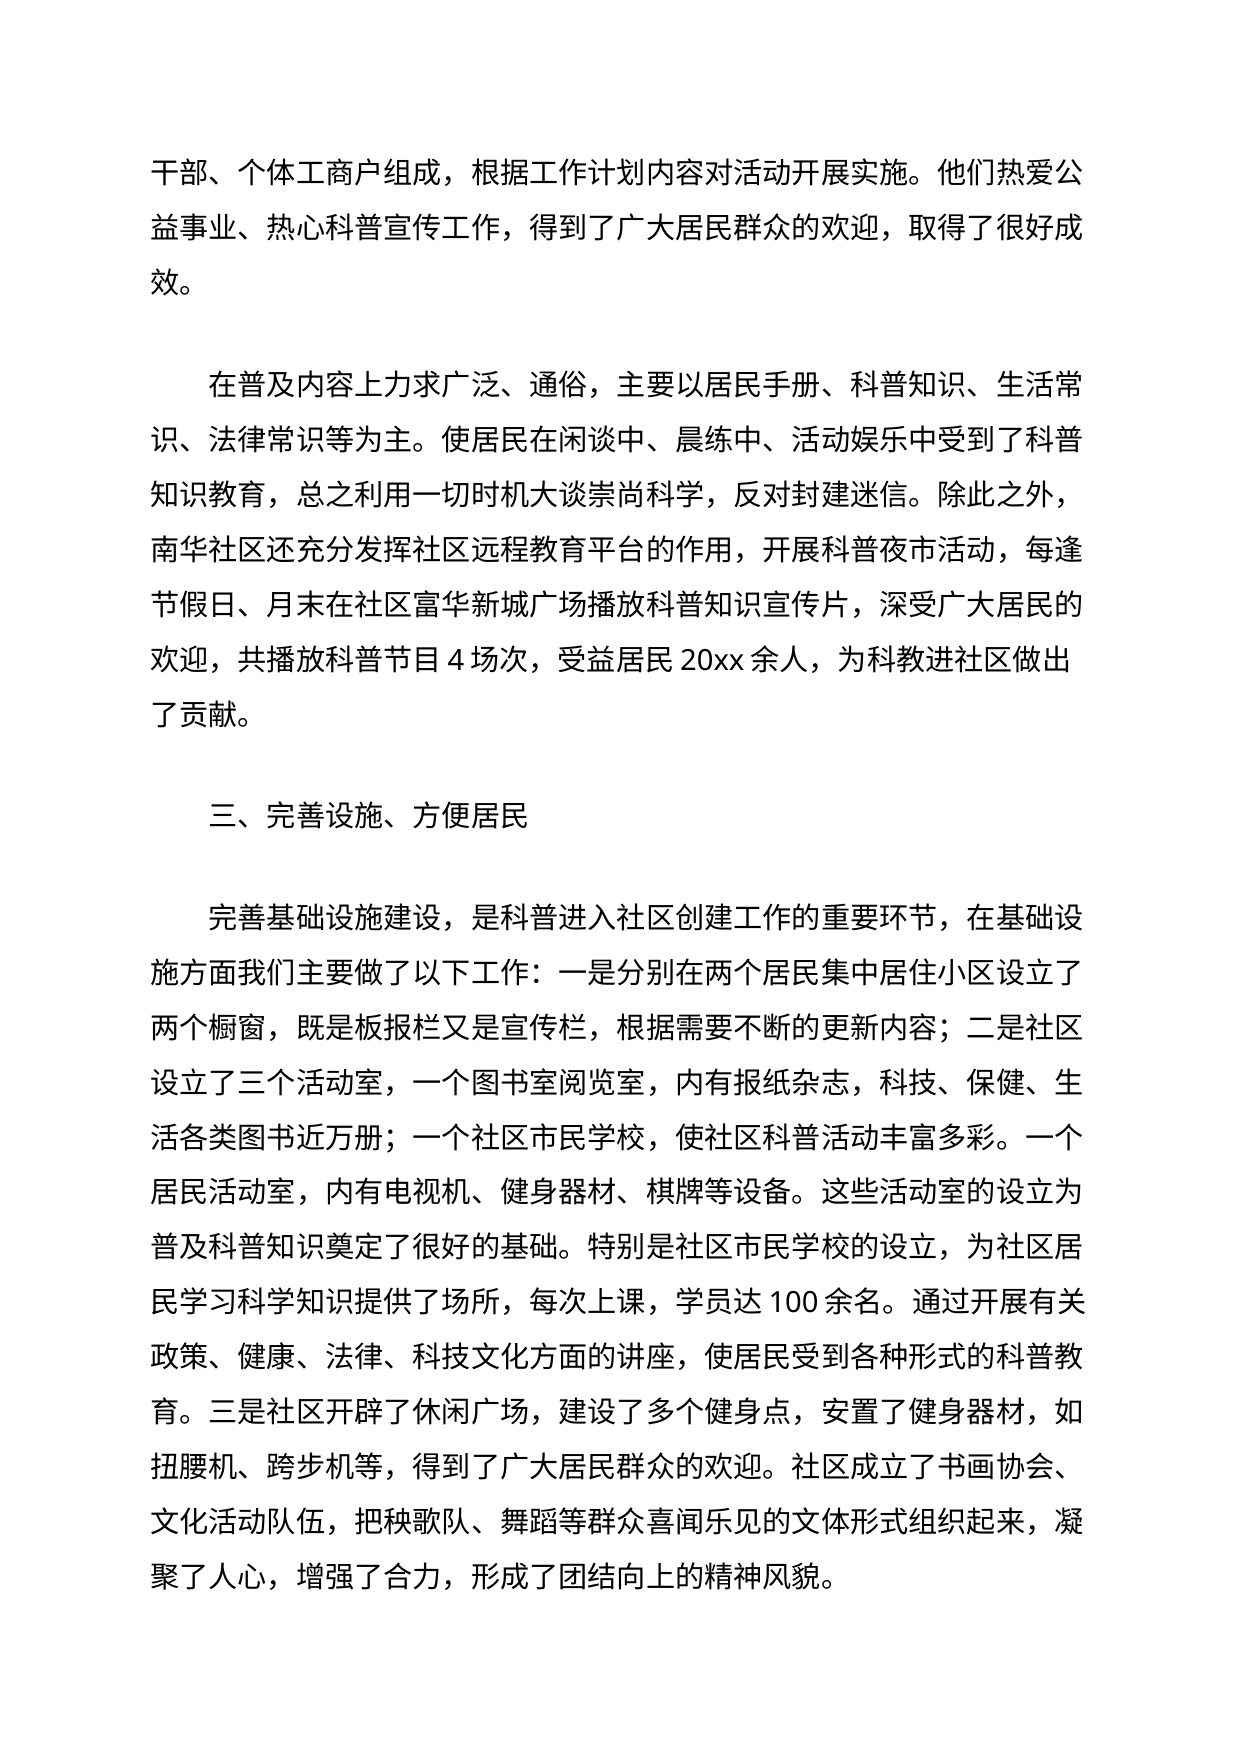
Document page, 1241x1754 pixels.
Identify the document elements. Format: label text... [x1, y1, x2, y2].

text 三、完善设施、方便居民 [150, 793, 1090, 835]
text 完善基础设施建设，是科普进入社区创建工作的重要环节，在基础设施方面我们主要做了以下工作：一是分别在两个居民集中居住小区设立了两个橱窗，既是板报栏又是宣传栏，根据需要不断的更新内容；二是社区设立了三个活动室，一个图书室阅览室，内有报纸杂志，科技、保健、生活各类图书近万册；一个社区市民学校，使社区科普活动丰富多彩。一个居民活动室，内有电视机、健身器材、棋牌等设备。这些活动室的设立为普及科普知识奠定了很好的基础。特别是社区市民学校的设立，为社区居民学习科学知识提供了场所，每次上课，学员达100余名。通过开展有关政策、健康、法律、科技文化方面的讲座，使居民受到各种形式的科普教育。三是社区开辟了休闲广场，建设了多个健身点，安置了健身器材，如扭腰机、跨步机等，得到了广大居民群众的欢迎。社区成立了书画协会、文化活动队伍，把秧歌队、舞蹈等群众喜闻乐见的文体形式组织起来，凝聚了人心，增强了合力，形成了团结向上的精神风貌。 [150, 894, 1090, 1596]
text 在普及内容上力求广泛、通俗，主要以居民手册、科普知识、生活常识、法律常识等为主。使居民在闲谈中、晨练中、活动娱乐中受到了科普知识教育，总之利用一切时机大谈崇尚科学，反对封建迷信。除此之外，南华社区还充分发挥社区远程教育平台的作用，开展科普夜市活动，每逢节假日、月末在社区富华新城广场播放科普知识宣传片，深受广大居民的欢迎，共播放科普节目4场次，受益居民20xx余人，为科教进社区做出了贡献。 [150, 362, 1090, 733]
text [150, 150, 1090, 302]
